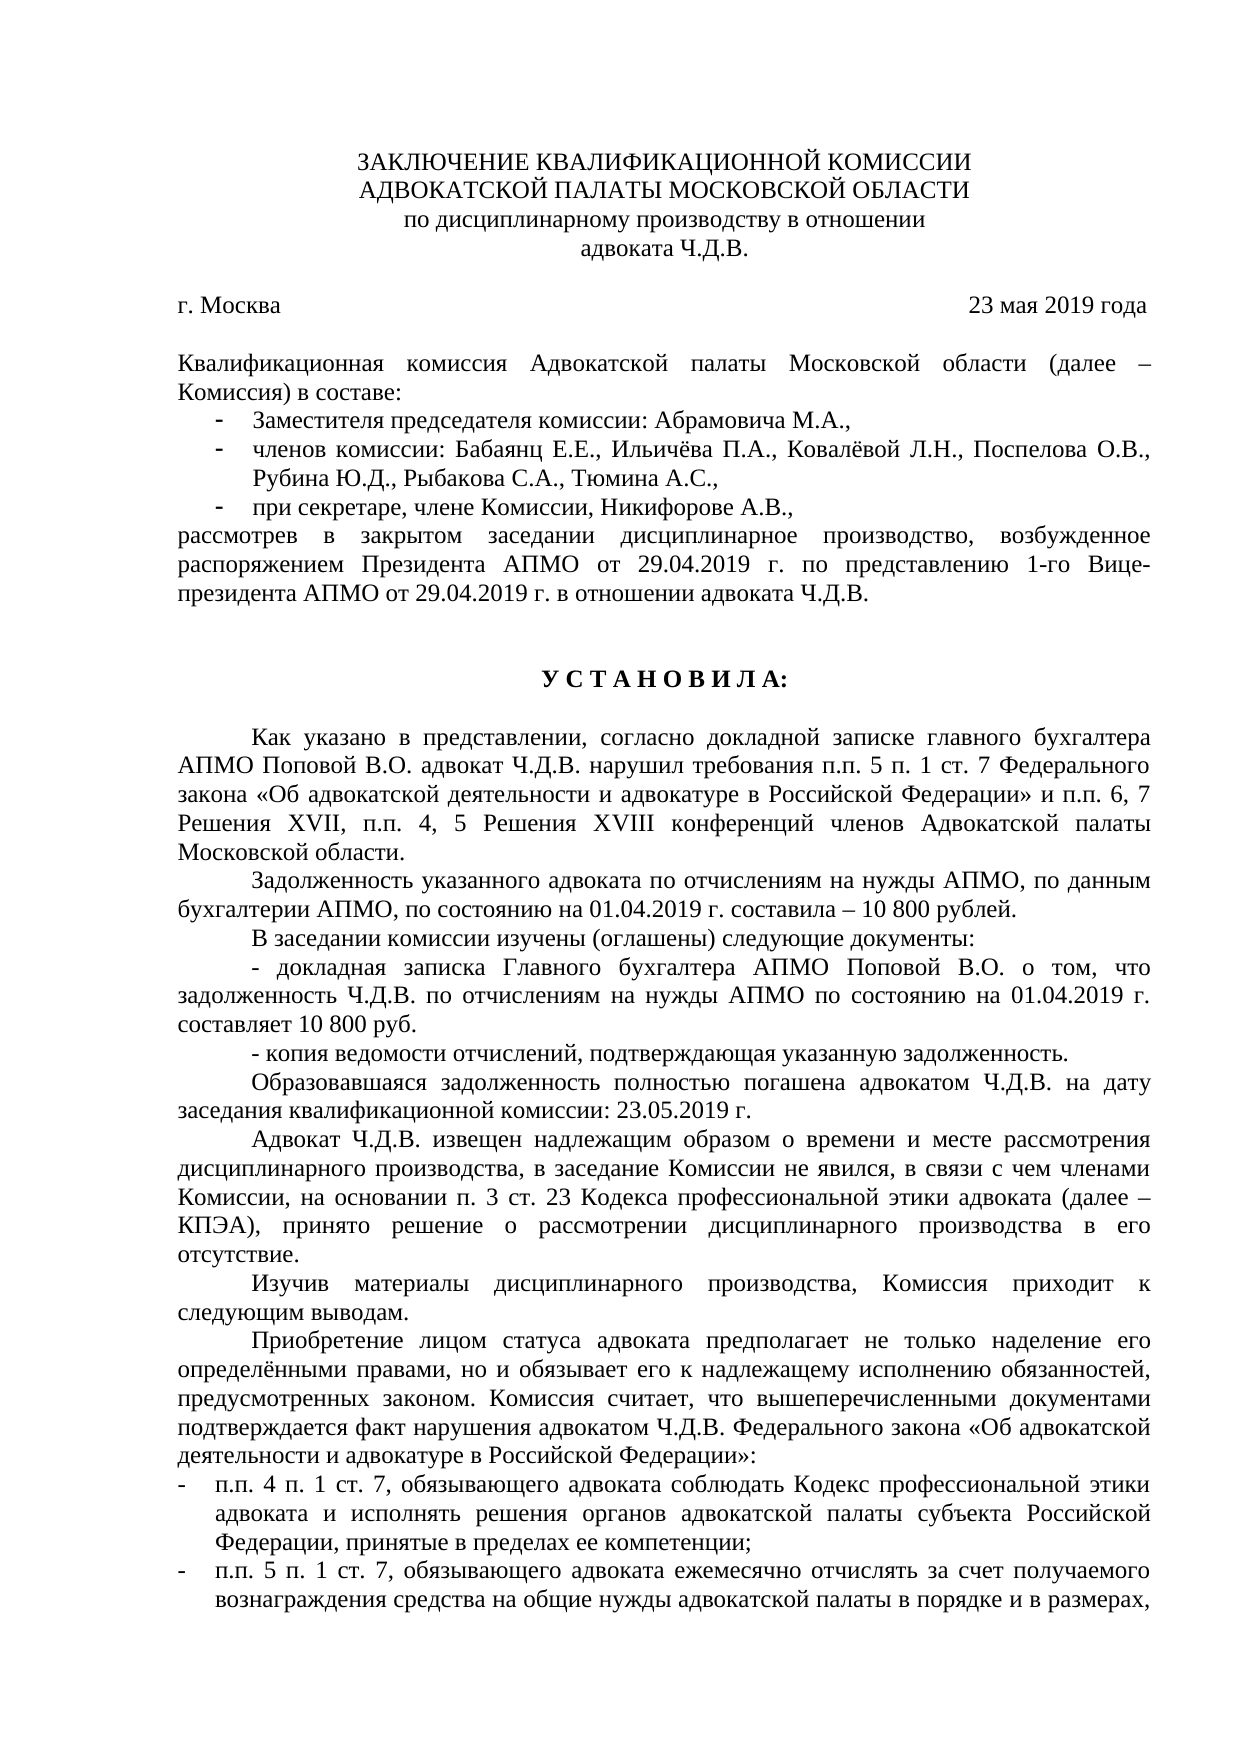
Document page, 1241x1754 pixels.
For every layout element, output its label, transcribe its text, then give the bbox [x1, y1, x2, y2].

text - копия ведомости отчислений, подтверждающая указанную задолженность. [177, 1038, 1152, 1067]
list п.п. 4 п. 1 ст. 7, обязывающего адвоката соблюдать Кодекс профессиональной этики адвоката и исполнять решения органов адвокатской палаты субъекта Российской Федерации, принятые в пределах ее компетенции; [177, 1469, 1152, 1556]
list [177, 1556, 1152, 1613]
text рассмотрев в закрытом заседании дисциплинарное производство, возбужденное распоряжением Президента АПМО от 29.04.2019 г. по представлению 1-го Вице-президента АПМО от 29.04.2019 г. в отношении адвоката Ч.Д.В. [177, 521, 1152, 607]
text ЗАКЛЮЧЕНИЕ КВАЛИФИКАЦИОННОЙ КОМИССИИ [177, 147, 1152, 176]
text Образовавшаяся задолженность полностью погашена адвокатом Ч.Д.В. на дату заседания квалификационной комиссии: 23.05.2019 г. [177, 1067, 1152, 1124]
text Приобретение лицом статуса адвоката предполагает не только наделение его определёнными правами, но и обязывает его к надлежащему исполнению обязанностей, предусмотренных законом. Комиссия считает, что вышеперечисленными документами подтверждается факт нарушения адвокатом Ч.Д.В. Федерального закона «Об адвокатской деятельности и адвокатуре в Российской Федерации»: [177, 1326, 1152, 1469]
list при секретаре, члене Комиссии, Никифорове А.В., [215, 492, 1152, 521]
title АДВОКАТСКОЙ ПАЛАТЫ МОСКОВСКОЙ ОБЛАСТИ [177, 176, 1152, 204]
list членов комиссии: Бабаянц Е.Е., Ильичёва П.А., Ковалёвой Л.Н., Поспелова О.В., Рубина Ю.Д., Рыбакова С.А., Тюмина А.С., [215, 434, 1152, 492]
title адвоката Ч.Д.В. [177, 233, 1152, 262]
text Изучив материалы дисциплинарного производства, Комиссия приходит к следующим выводам. [177, 1268, 1152, 1326]
text Квалификационная комиссия Адвокатской палаты Московской области (далее – Комиссия) в составе: [177, 348, 1152, 406]
text Как указано в представлении, согласно докладной записке главного бухгалтера АПМО Поповой В.О. адвокат Ч.Д.В. нарушил требования п.п. 5 п. 1 ст. 7 Федерального закона «Об адвокатской деятельности и адвокатуре в Российской Федерации» и п.п. 6, 7 Решения XVII, п.п. 4, 5 Решения XVIII конференций членов Адвокатской палаты Московской области. [177, 722, 1152, 866]
text Адвокат Ч.Д.В. извещен надлежащим образом о времени и месте рассмотрения дисциплинарного производства, в заседание Комиссии не явился, в связи с чем членами Комиссии, на основании п. 3 ст. 23 Кодекса профессиональной этики адвоката (далее – КПЭА), принято решение о рассмотрении дисциплинарного производства в его отсутствие. [177, 1124, 1152, 1268]
text В заседании комиссии изучены (оглашены) следующие документы: [177, 923, 1152, 952]
text У С Т А Н О В И Л А: [177, 664, 1152, 693]
text г. Москва 23 мая 2019 года [177, 291, 1152, 319]
text - докладная записка Главного бухгалтера АПМО Поповой В.О. о том, что задолженность Ч.Д.В. по отчислениям на нужды АПМО по состоянию на 01.04.2019 г. составляет 10 800 руб. [177, 952, 1152, 1038]
title по дисциплинарному производству в отношении [177, 204, 1152, 233]
text Задолженность указанного адвоката по отчислениям на нужды АПМО, по данным бухгалтерии АПМО, по состоянию на 01.04.2019 г. составила – 10 800 рублей. [177, 866, 1152, 923]
list Заместителя председателя комиссии: Абрамовича М.А., [215, 406, 1152, 434]
